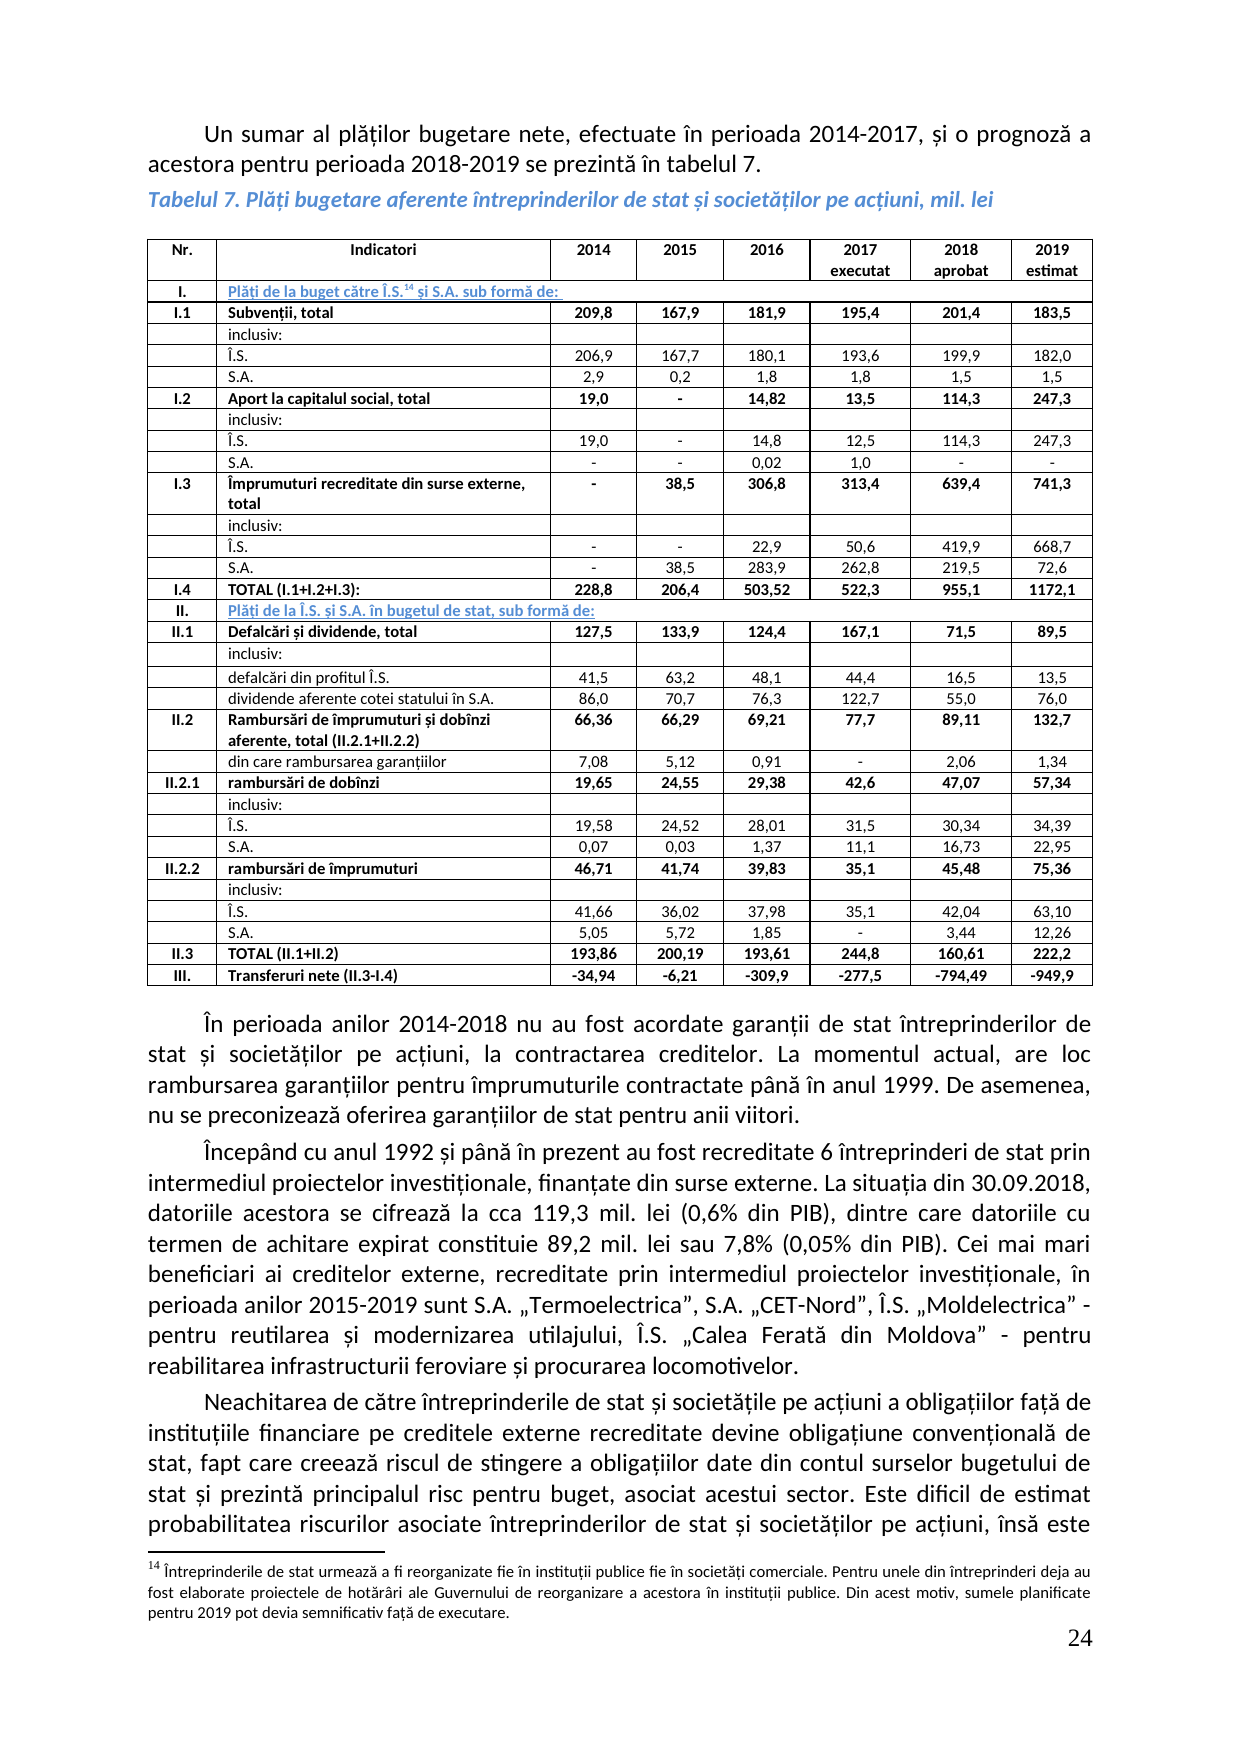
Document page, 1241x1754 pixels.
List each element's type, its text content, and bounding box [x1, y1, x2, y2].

table_cell inclusiv: [217, 880, 550, 900]
table_cell 206,4 [637, 579, 723, 599]
table_cell 167,9 [637, 303, 723, 323]
table_cell [551, 409, 636, 429]
table_cell [911, 324, 1011, 344]
table_cell [724, 880, 809, 900]
table_header 2017 executat [811, 240, 910, 280]
table_cell 28,01 [724, 815, 809, 836]
table_cell S.A. [217, 558, 550, 578]
table_cell 193,86 [551, 944, 636, 964]
table_cell 247,3 [1012, 388, 1092, 408]
table_cell Transferuri nete (II.3-I.4) [217, 965, 550, 985]
table_cell 31,5 [811, 815, 910, 836]
table_cell 195,4 [811, 303, 910, 323]
table_cell inclusiv: [217, 515, 550, 535]
table_cell [1012, 643, 1092, 666]
table_cell [148, 880, 216, 900]
table_cell 228,8 [551, 579, 636, 599]
table_cell - [911, 452, 1011, 472]
table_cell - [551, 558, 636, 578]
table_cell defalcări din profitul Î.S. [217, 667, 550, 687]
table_cell 50,6 [811, 536, 910, 557]
table_cell 200,19 [637, 944, 723, 964]
table_cell din care rambursarea garanțiilor [217, 751, 550, 772]
table_cell I.2 [148, 388, 216, 408]
table_cell II.3 [148, 944, 216, 964]
table_cell II.2.1 [148, 773, 216, 793]
table_cell [1012, 880, 1092, 900]
table_cell 70,7 [637, 688, 723, 709]
table_cell 503,52 [724, 579, 809, 599]
table_cell 1,85 [724, 922, 809, 942]
table_cell [148, 667, 216, 687]
table_cell [551, 794, 636, 814]
table_cell [637, 880, 723, 900]
table_cell Subvenții, total [217, 303, 550, 323]
table_cell 1,8 [724, 367, 809, 387]
table_header 2019 estimat [1012, 240, 1092, 280]
table_cell 2,9 [551, 367, 636, 387]
table_cell [1012, 409, 1092, 429]
table_cell 38,5 [637, 473, 723, 514]
table_cell - [811, 922, 910, 942]
table_cell 34,39 [1012, 815, 1092, 836]
table_cell 2,06 [911, 751, 1011, 772]
table_cell 244,8 [811, 944, 910, 964]
table_cell 181,9 [724, 303, 809, 323]
table_cell [811, 515, 910, 535]
table_cell [148, 815, 216, 836]
table_cell 193,61 [724, 944, 809, 964]
table_cell [148, 431, 216, 451]
table_cell 38,5 [637, 558, 723, 578]
table_cell I.4 [148, 579, 216, 599]
table_cell inclusiv: [217, 643, 550, 666]
table_cell 0,91 [724, 751, 809, 772]
table_cell [911, 643, 1011, 666]
table_cell [148, 643, 216, 666]
table_cell II.2 [148, 710, 216, 750]
table_cell 182,0 [1012, 345, 1092, 366]
table_cell 668,7 [1012, 536, 1092, 557]
table_cell [911, 515, 1011, 535]
table_cell -277,5 [811, 965, 910, 985]
table_cell 955,1 [911, 579, 1011, 599]
table_cell [551, 643, 636, 666]
table_cell 5,72 [637, 922, 723, 942]
table_cell 1172,1 [1012, 579, 1092, 599]
table_cell Î.S. [217, 431, 550, 451]
table_cell Plăți de la buget către Î.S. și S.A. sub formă de: [217, 281, 1092, 301]
table_cell 69,21 [724, 710, 809, 750]
text Începând cu anul 1992 și până în prezent au fost recreditate 6 întreprinderi de stat prin intermediul proiectelor investiționale, finanțate din surse externe. La situația din 30.09.2018, datoriile acestora se cifrează la cca 119,3 mil. lei (0,6% din PIB), dintre care datoriile cu termen de achitare expirat constituie 89,2 mil. lei sau 7,8% (0,05% din PIB). Cei mai mari beneficiari ai creditelor externe, recreditate prin intermediul proiectelor investiționale, în perioada anilor 2015-2019 sunt S.A. „Termoelectrica”, S.A. „CET-Nord”, Î.S. „Moldelectrica” - pentru reutilarea și modernizarea utilajului, Î.S. „Calea Ferată din Moldova” - pentru reabilitarea infrastructurii feroviare și procurarea locomotivelor. [148, 1136, 1092, 1380]
table_cell 167,7 [637, 345, 723, 366]
table_cell 24,52 [637, 815, 723, 836]
table_cell 132,7 [1012, 710, 1092, 750]
table_cell II.2.2 [148, 858, 216, 878]
table_cell 75,36 [1012, 858, 1092, 878]
table_cell 313,4 [811, 473, 910, 514]
table_cell 48,1 [724, 667, 809, 687]
table_cell dividende aferente cotei statului în S.A. [217, 688, 550, 709]
table_cell - [551, 536, 636, 557]
table_cell [911, 409, 1011, 429]
table_cell [1012, 794, 1092, 814]
table_cell [148, 345, 216, 366]
table_cell [148, 794, 216, 814]
table_cell II. [148, 600, 216, 621]
table_cell 209,8 [551, 303, 636, 323]
table_cell 0,2 [637, 367, 723, 387]
table_cell 206,9 [551, 345, 636, 366]
table_header 2014 [551, 240, 636, 280]
table_cell - [637, 388, 723, 408]
table_cell [148, 751, 216, 772]
table_cell 24,55 [637, 773, 723, 793]
table_cell 72,6 [1012, 558, 1092, 578]
table_cell [148, 922, 216, 942]
table_cell 19,58 [551, 815, 636, 836]
table_cell TOTAL (II.1+II.2) [217, 944, 550, 964]
table_cell 167,1 [811, 622, 910, 642]
table_cell 22,95 [1012, 837, 1092, 857]
table_cell [148, 324, 216, 344]
table_cell [724, 409, 809, 429]
table_cell 41,66 [551, 901, 636, 921]
table_cell 219,5 [911, 558, 1011, 578]
table_cell 5,05 [551, 922, 636, 942]
table_cell 1,8 [811, 367, 910, 387]
table_cell 14,82 [724, 388, 809, 408]
table_cell 63,2 [637, 667, 723, 687]
table_cell [1012, 324, 1092, 344]
table_cell 11,1 [811, 837, 910, 857]
table_cell [724, 794, 809, 814]
table_cell 199,9 [911, 345, 1011, 366]
table_cell [724, 324, 809, 344]
table_cell I.1 [148, 303, 216, 323]
table_cell 306,8 [724, 473, 809, 514]
table_header 2015 [637, 240, 723, 280]
table_header Indicatori [217, 240, 550, 280]
table_cell 13,5 [811, 388, 910, 408]
table_cell 114,3 [911, 388, 1011, 408]
table_cell S.A. [217, 367, 550, 387]
table_cell 7,08 [551, 751, 636, 772]
table_cell 89,11 [911, 710, 1011, 750]
table_cell I. [148, 281, 216, 301]
table_cell inclusiv: [217, 794, 550, 814]
table_cell 36,02 [637, 901, 723, 921]
table_cell [637, 409, 723, 429]
table_cell 30,34 [911, 815, 1011, 836]
table_cell [724, 643, 809, 666]
table_cell [148, 409, 216, 429]
table_cell 0,03 [637, 837, 723, 857]
table_cell rambursări de dobînzi [217, 773, 550, 793]
table_cell [148, 515, 216, 535]
table_cell -309,9 [724, 965, 809, 985]
table_cell 77,7 [811, 710, 910, 750]
table_cell inclusiv: [217, 324, 550, 344]
table_cell 44,4 [811, 667, 910, 687]
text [148, 1387, 1092, 1539]
table_cell 180,1 [724, 345, 809, 366]
table_cell Î.S. [217, 536, 550, 557]
table_cell - [637, 536, 723, 557]
table_cell [637, 515, 723, 535]
table_cell 522,3 [811, 579, 910, 599]
table_cell TOTAL (I.1+I.2+I.3): [217, 579, 550, 599]
table_cell -6,21 [637, 965, 723, 985]
table_cell 16,5 [911, 667, 1011, 687]
table_cell [637, 643, 723, 666]
table_cell 71,5 [911, 622, 1011, 642]
table_cell 1,37 [724, 837, 809, 857]
table_cell S.A. [217, 452, 550, 472]
text Tabelul 7. Plăți bugetare aferente întreprinderilor de stat și societăților pe acțiuni, mil. lei [148, 185, 1092, 213]
table_cell [148, 452, 216, 472]
table_cell 262,8 [811, 558, 910, 578]
table_header 2016 [724, 240, 809, 280]
table_cell 41,74 [637, 858, 723, 878]
table_cell [148, 688, 216, 709]
table_cell [911, 794, 1011, 814]
table_cell 76,0 [1012, 688, 1092, 709]
table_cell 741,3 [1012, 473, 1092, 514]
table_cell Plăți de la Î.S. și S.A. în bugetul de stat, sub formă de: [217, 600, 1092, 621]
table_cell 5,12 [637, 751, 723, 772]
table_cell 114,3 [911, 431, 1011, 451]
table_cell [1012, 515, 1092, 535]
table_cell 1,5 [1012, 367, 1092, 387]
table_cell - [811, 751, 910, 772]
table_cell - [551, 452, 636, 472]
table_cell - [1012, 452, 1092, 472]
table_cell 41,5 [551, 667, 636, 687]
table_cell 66,29 [637, 710, 723, 750]
table_cell 16,73 [911, 837, 1011, 857]
table_cell 19,65 [551, 773, 636, 793]
table_cell [911, 880, 1011, 900]
table_cell Î.S. [217, 815, 550, 836]
table_cell - [551, 473, 636, 514]
table_cell Î.S. [217, 901, 550, 921]
table_cell [811, 880, 910, 900]
table_cell S.A. [217, 837, 550, 857]
table_cell 0,02 [724, 452, 809, 472]
table_cell [637, 324, 723, 344]
table_cell 222,2 [1012, 944, 1092, 964]
table_cell II.1 [148, 622, 216, 642]
table_cell S.A. [217, 922, 550, 942]
table_cell [551, 880, 636, 900]
table_cell rambursări de împrumuturi [217, 858, 550, 878]
text Un sumar al plăților bugetare nete, efectuate în perioada 2014-2017, și o prognoză a acestora pentru perioada 2018-2019 se prezintă în tabelul 7. [148, 118, 1092, 179]
table_cell [811, 643, 910, 666]
table_cell [811, 794, 910, 814]
table_cell [551, 324, 636, 344]
table_cell 37,98 [724, 901, 809, 921]
table_cell III. [148, 965, 216, 985]
table_cell 55,0 [911, 688, 1011, 709]
table_cell [148, 367, 216, 387]
table_cell [148, 837, 216, 857]
table_cell 122,7 [811, 688, 910, 709]
table_cell 63,10 [1012, 901, 1092, 921]
table_cell 76,3 [724, 688, 809, 709]
table_cell 89,5 [1012, 622, 1092, 642]
table_cell Î.S. [217, 345, 550, 366]
table_cell 19,0 [551, 431, 636, 451]
table_cell 0,07 [551, 837, 636, 857]
table_cell [724, 515, 809, 535]
table_cell 201,4 [911, 303, 1011, 323]
table_cell 183,5 [1012, 303, 1092, 323]
table_cell - [637, 452, 723, 472]
table_cell 127,5 [551, 622, 636, 642]
table_cell 1,5 [911, 367, 1011, 387]
table_cell 3,44 [911, 922, 1011, 942]
table_cell 160,61 [911, 944, 1011, 964]
table_cell I.3 [148, 473, 216, 514]
table_cell 19,0 [551, 388, 636, 408]
text În perioada anilor 2014-2018 nu au fost acordate garanții de stat întreprinderilor de stat și societăților pe acțiuni, la contractarea creditelor. La momentul actual, are loc rambursarea garanțiilor pentru împrumuturile contractate până în anul 1999. De asemenea, nu se preconizează oferirea garanțiilor de stat pentru anii viitori. [148, 1008, 1092, 1130]
table_cell 639,4 [911, 473, 1011, 514]
table_cell 1,34 [1012, 751, 1092, 772]
table_cell 86,0 [551, 688, 636, 709]
table_cell [148, 558, 216, 578]
table_cell Defalcări și dividende, total [217, 622, 550, 642]
table_cell 12,5 [811, 431, 910, 451]
table_cell 1,0 [811, 452, 910, 472]
table_cell [148, 901, 216, 921]
table_cell 42,04 [911, 901, 1011, 921]
table_cell Împrumuturi recreditate din surse externe, total [217, 473, 550, 514]
table_cell 12,26 [1012, 922, 1092, 942]
table_cell 14,8 [724, 431, 809, 451]
table_cell Rambursări de împrumuturi și dobînzi aferente, total (II.2.1+II.2.2) [217, 710, 550, 750]
table_cell 57,34 [1012, 773, 1092, 793]
table_cell [148, 536, 216, 557]
table_cell 247,3 [1012, 431, 1092, 451]
table_header 2018 aprobat [911, 240, 1011, 280]
table_cell Aport la capitalul social, total [217, 388, 550, 408]
table_cell [811, 409, 910, 429]
table_cell 193,6 [811, 345, 910, 366]
table_cell 66,36 [551, 710, 636, 750]
table_cell -949,9 [1012, 965, 1092, 985]
table_header Nr. [148, 240, 216, 280]
table_cell 283,9 [724, 558, 809, 578]
table_cell [551, 515, 636, 535]
table_cell [637, 794, 723, 814]
table_cell 42,6 [811, 773, 910, 793]
table_cell 419,9 [911, 536, 1011, 557]
table_cell 46,71 [551, 858, 636, 878]
table_cell - [637, 431, 723, 451]
table_cell 124,4 [724, 622, 809, 642]
table_cell 45,48 [911, 858, 1011, 878]
table_cell 133,9 [637, 622, 723, 642]
table_cell 35,1 [811, 858, 910, 878]
table_cell -34,94 [551, 965, 636, 985]
table_cell 39,83 [724, 858, 809, 878]
table_cell 22,9 [724, 536, 809, 557]
table_cell 29,38 [724, 773, 809, 793]
table_cell 47,07 [911, 773, 1011, 793]
table_cell 35,1 [811, 901, 910, 921]
table_cell inclusiv: [217, 409, 550, 429]
table_cell 13,5 [1012, 667, 1092, 687]
table_cell [811, 324, 910, 344]
table_cell -794,49 [911, 965, 1011, 985]
